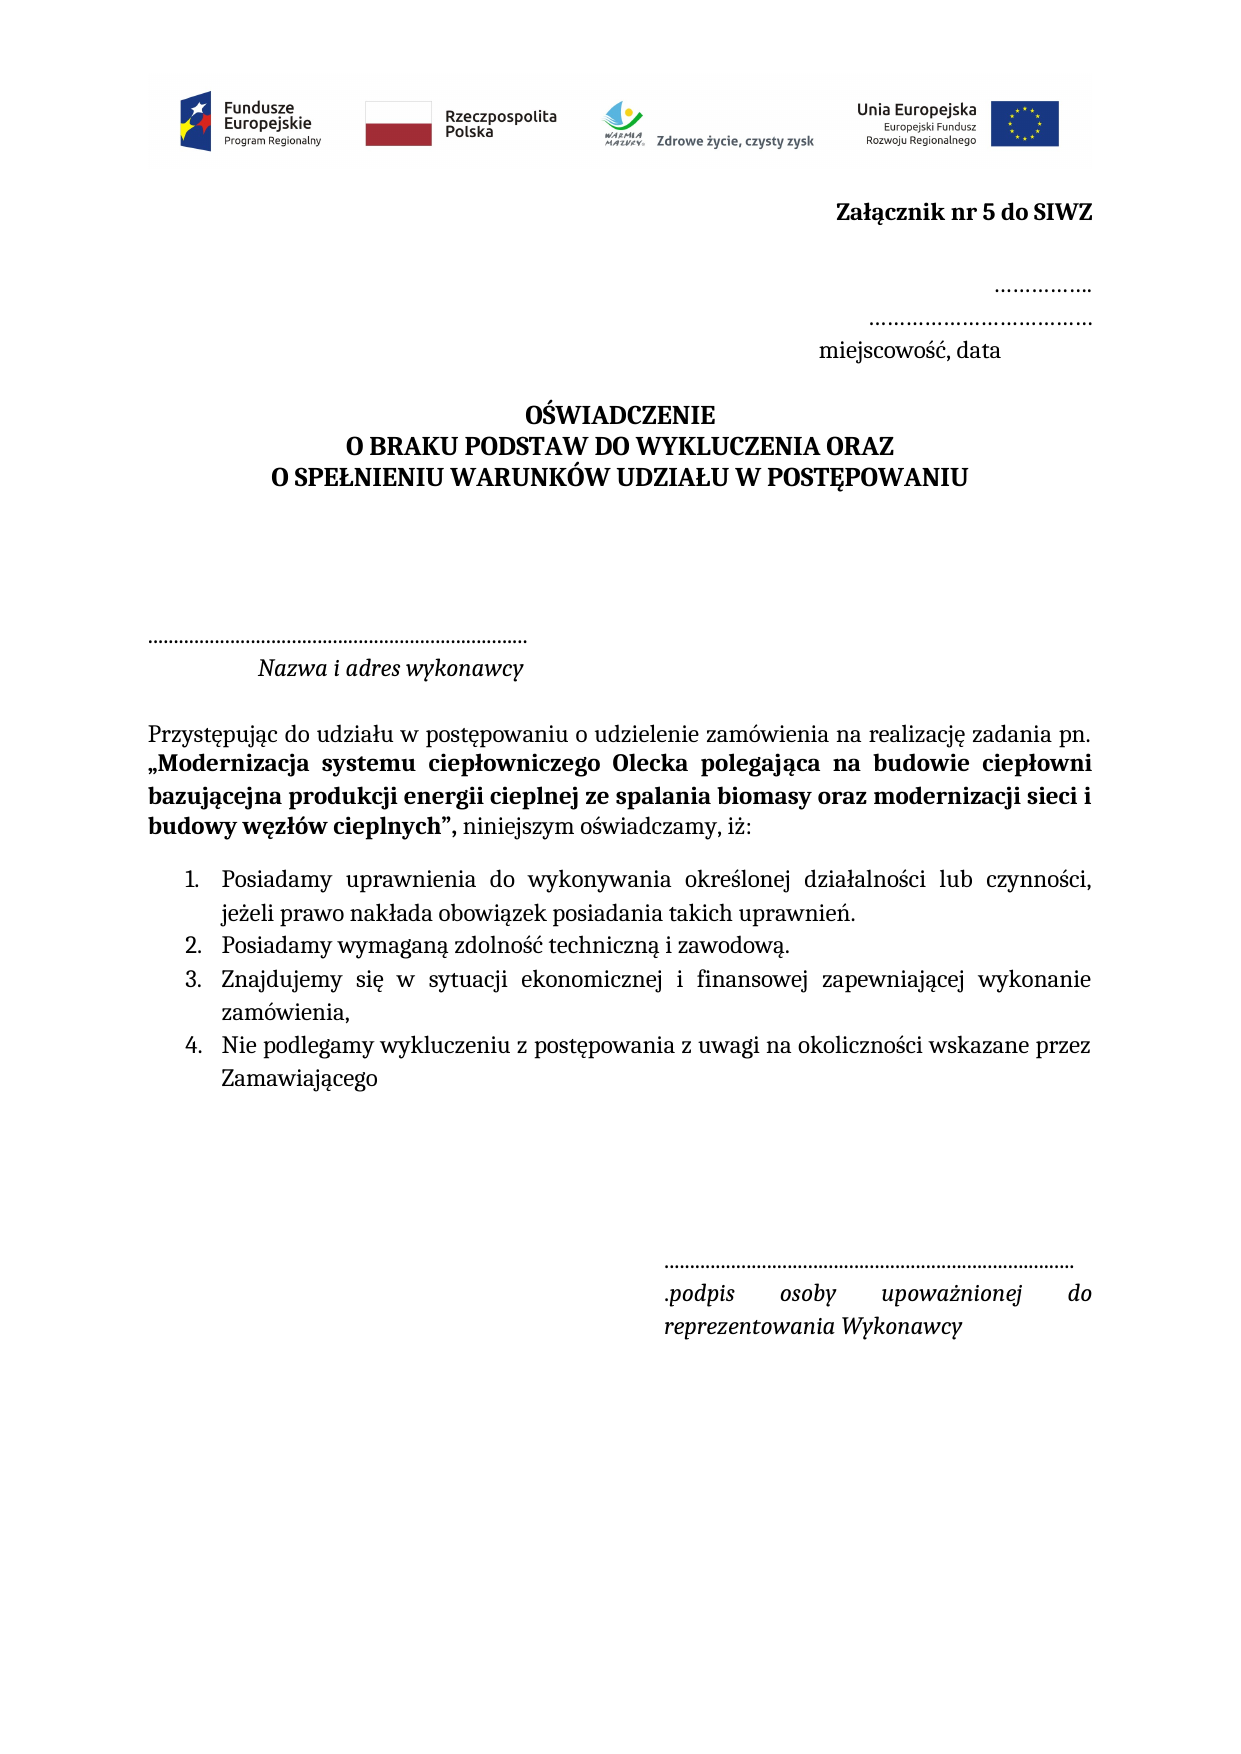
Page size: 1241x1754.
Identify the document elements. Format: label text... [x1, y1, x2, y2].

list Posiadamy uprawnienia do wykonywania określonej działalności lub czynności, jeżeli prawo nakłada obowiązek posiadania takich uprawnień. [185, 865, 1093, 927]
text Nazwa i adres wykonawcy [148, 654, 1093, 683]
text OŚWIADCZENIE [148, 400, 1093, 431]
text O BRAKU PODSTAW DO WYKLUCZENIA ORAZ [148, 431, 1093, 462]
text .................................................................................podpis osoby upoważnionej do reprezentowania Wykonawcy [664, 1246, 1093, 1340]
list Nie podlegamy wykluczeniu z postępowania z uwagi na okoliczności wskazane przez Zamawiającego [185, 1031, 1093, 1092]
text Załącznik nr 5 do SIWZ [289, 198, 1093, 226]
list Znajdujemy się w sytuacji ekonomicznej i finansowej zapewniającej wykonanie zamówienia, [185, 964, 1093, 1026]
text O SPEŁNIENIU WARUNKÓW UDZIAŁU W POSTĘPOWANIU [148, 462, 1093, 493]
text Przystępując do udziału w postępowaniu o udzielenie zamówienia na realizację zadania pn. „Modernizacja systemu ciepłowniczego Olecka polegająca na budowie ciepłowni bazującej na produkcji energii cieplnej ze spalania biomasy oraz modernizacji sieci i budowy węzłów cieplnych”, niniejszym oświadczamy, iż: [148, 720, 1093, 840]
text miejscowość, data [148, 336, 1001, 365]
list Posiadamy wymaganą zdolność techniczną i zawodową. [185, 931, 1093, 960]
text …………….……………………………… [148, 270, 1093, 332]
picture [147, 73, 1092, 169]
text .......................................................................... [148, 621, 1093, 650]
